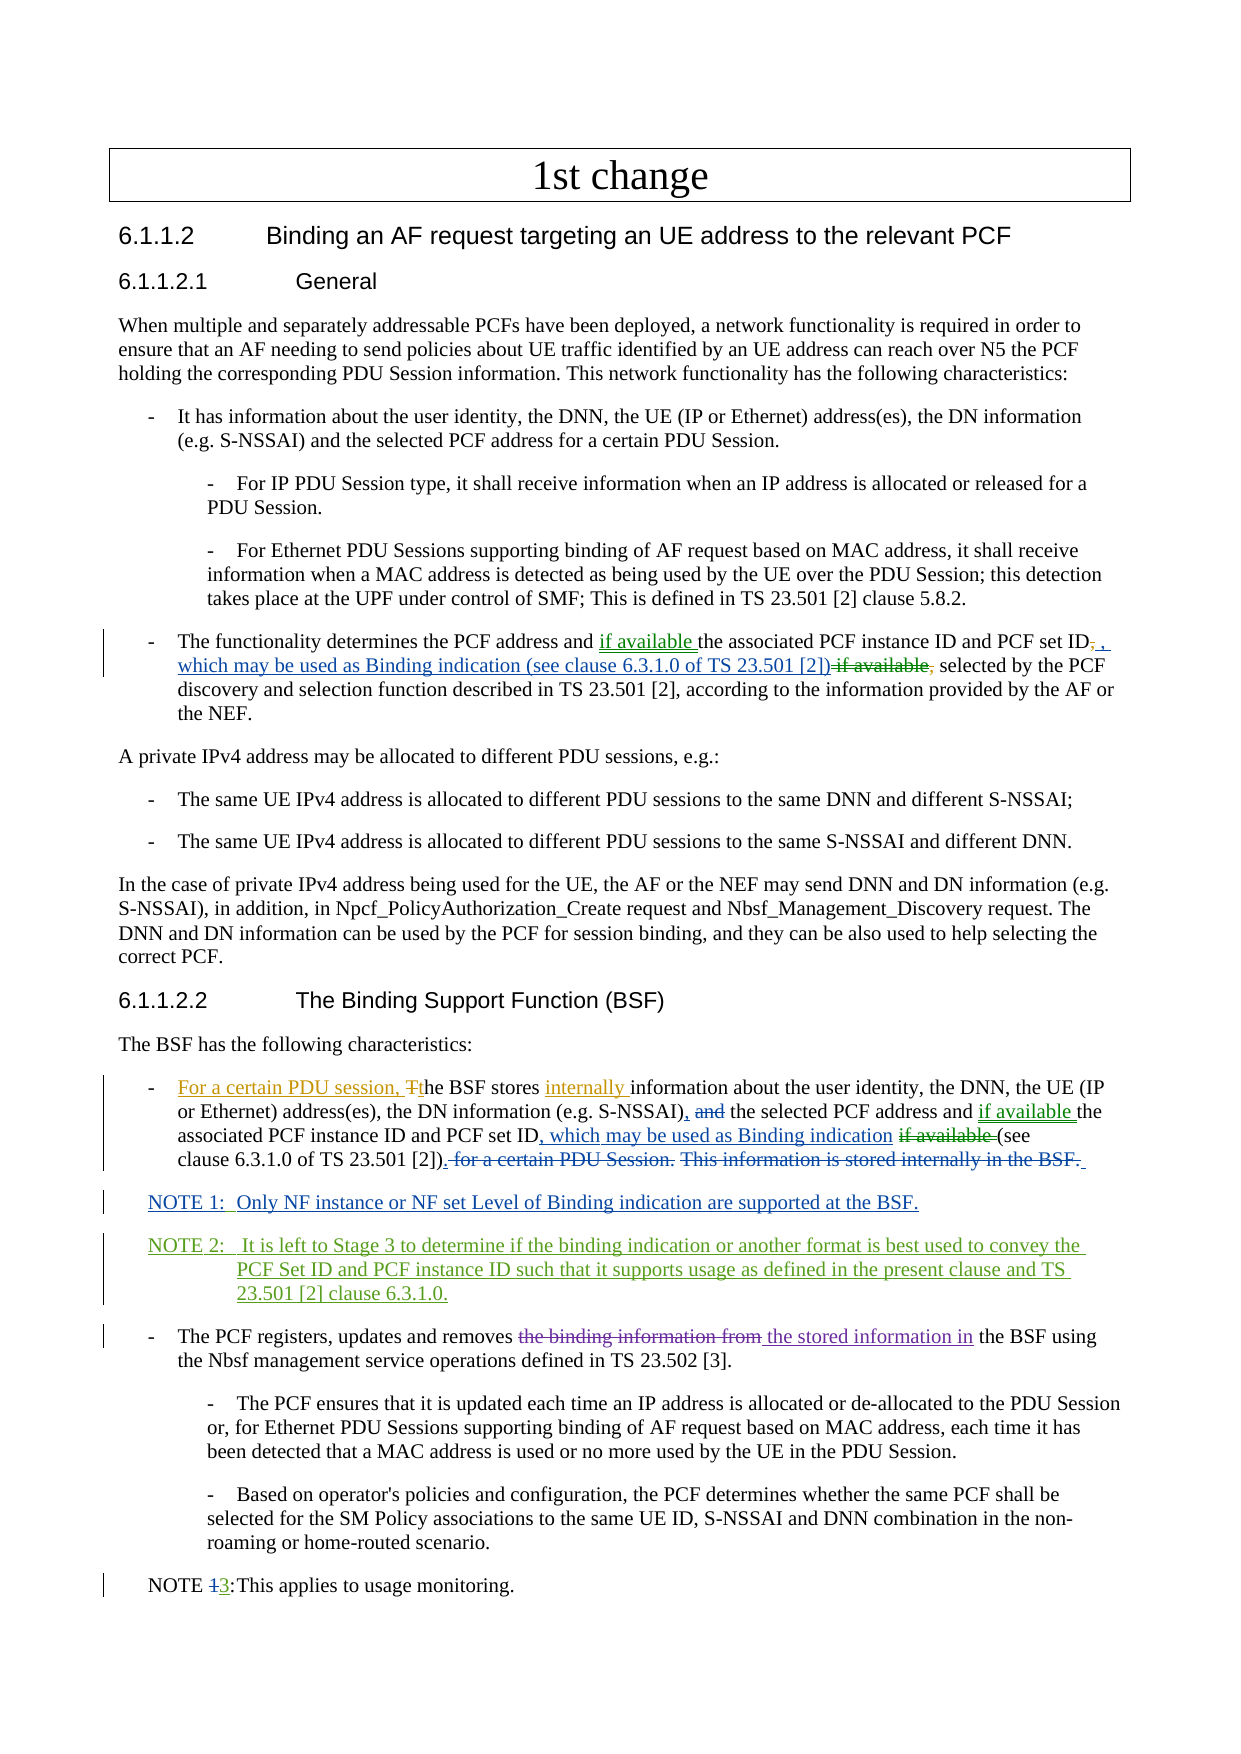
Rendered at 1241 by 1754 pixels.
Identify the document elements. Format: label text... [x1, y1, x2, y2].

text When multiple and separately addressable PCFs have been deployed, a network functionality is required in order to ensure that an AF needing to send policies about UE traffic identified by an UE address can reach over N5 the PCF holding the corresponding PDU Session information. This network functionality has the following characteristics: [118, 313, 1122, 385]
text In the case of private IPv4 address being used for the UE, the AF or the NEF may send DNN and DN information (e.g. S-NSSAI), in addition, in Npcf_PolicyAuthorization_Create request and Nbsf_Management_Discovery request. The DNN and DN information can be used by the PCF for session binding, and they can be also used to help selecting the correct PCF. [118, 872, 1122, 968]
text 1st change [110, 149, 1130, 201]
text - For IP PDU Session type, it shall receive information when an IP address is allocated or released for a PDU Session. [207, 471, 1122, 519]
subtitle 6.1.1.2.1 General [118, 268, 1122, 294]
subtitle 6.1.1.2.2 The Binding Support Function (BSF) [118, 987, 1122, 1014]
subtitle 6.1.1.2 Binding an AF request targeting an UE address to the relevant PCF [118, 221, 1122, 249]
text The BSF has the following characteristics: [118, 1032, 1122, 1056]
text NOTE : This applies to usage monitoring. [148, 1573, 1122, 1597]
text - Based on operator's policies and configuration, the PCF determines whether the same PCF shall be selected for the SM Policy associations to the same UE ID, S-NSSAI and DNN combination in the non-roaming or home-routed scenario. [207, 1482, 1122, 1554]
text - The PCF registers, updates and removes the BSF using the Nbsf management service operations defined in TS 23.502 [3]. [148, 1324, 1122, 1372]
text - The same UE IPv4 address is allocated to different PDU sessions to the same DNN and different S-NSSAI; [148, 787, 1122, 811]
text - The same UE IPv4 address is allocated to different PDU sessions to the same S-NSSAI and different DNN. [148, 829, 1122, 853]
text - The PCF ensures that it is updated each time an IP address is allocated or de-allocated to the PDU Session or, for Ethernet PDU Sessions supporting binding of AF request based on MAC address, each time it has been detected that a MAC address is used or no more used by the UE in the PDU Session. [207, 1391, 1122, 1463]
text - he BSF stores information about the user identity, the DNN, the UE (IP or Ethernet) address(es), the DN information (e.g. S-NSSAI) the selected PCF address and the associated PCF instance ID and PCF set ID (see clause 6.3.1.0 of TS 23.501 [2]) [148, 1075, 1122, 1171]
text - For Ethernet PDU Sessions supporting binding of AF request based on MAC address, it shall receive information when a MAC address is detected as being used by the UE over the PDU Session; this detection takes place at the UPF under control of SMF; This is defined in TS 23.501 [2] clause 5.8.2. [207, 538, 1122, 610]
text - The functionality determines the PCF address and the associated PCF instance ID and PCF set ID selected by the PCF discovery and selection function described in TS 23.501 [2], according to the information provided by the AF or the NEF. [148, 629, 1122, 725]
text - It has information about the user identity, the DNN, the UE (IP or Ethernet) address(es), the DN information (e.g. S-NSSAI) and the selected PCF address for a certain PDU Session. [148, 404, 1122, 452]
text A private IPv4 address may be allocated to different PDU sessions, e.g.: [118, 744, 1122, 768]
